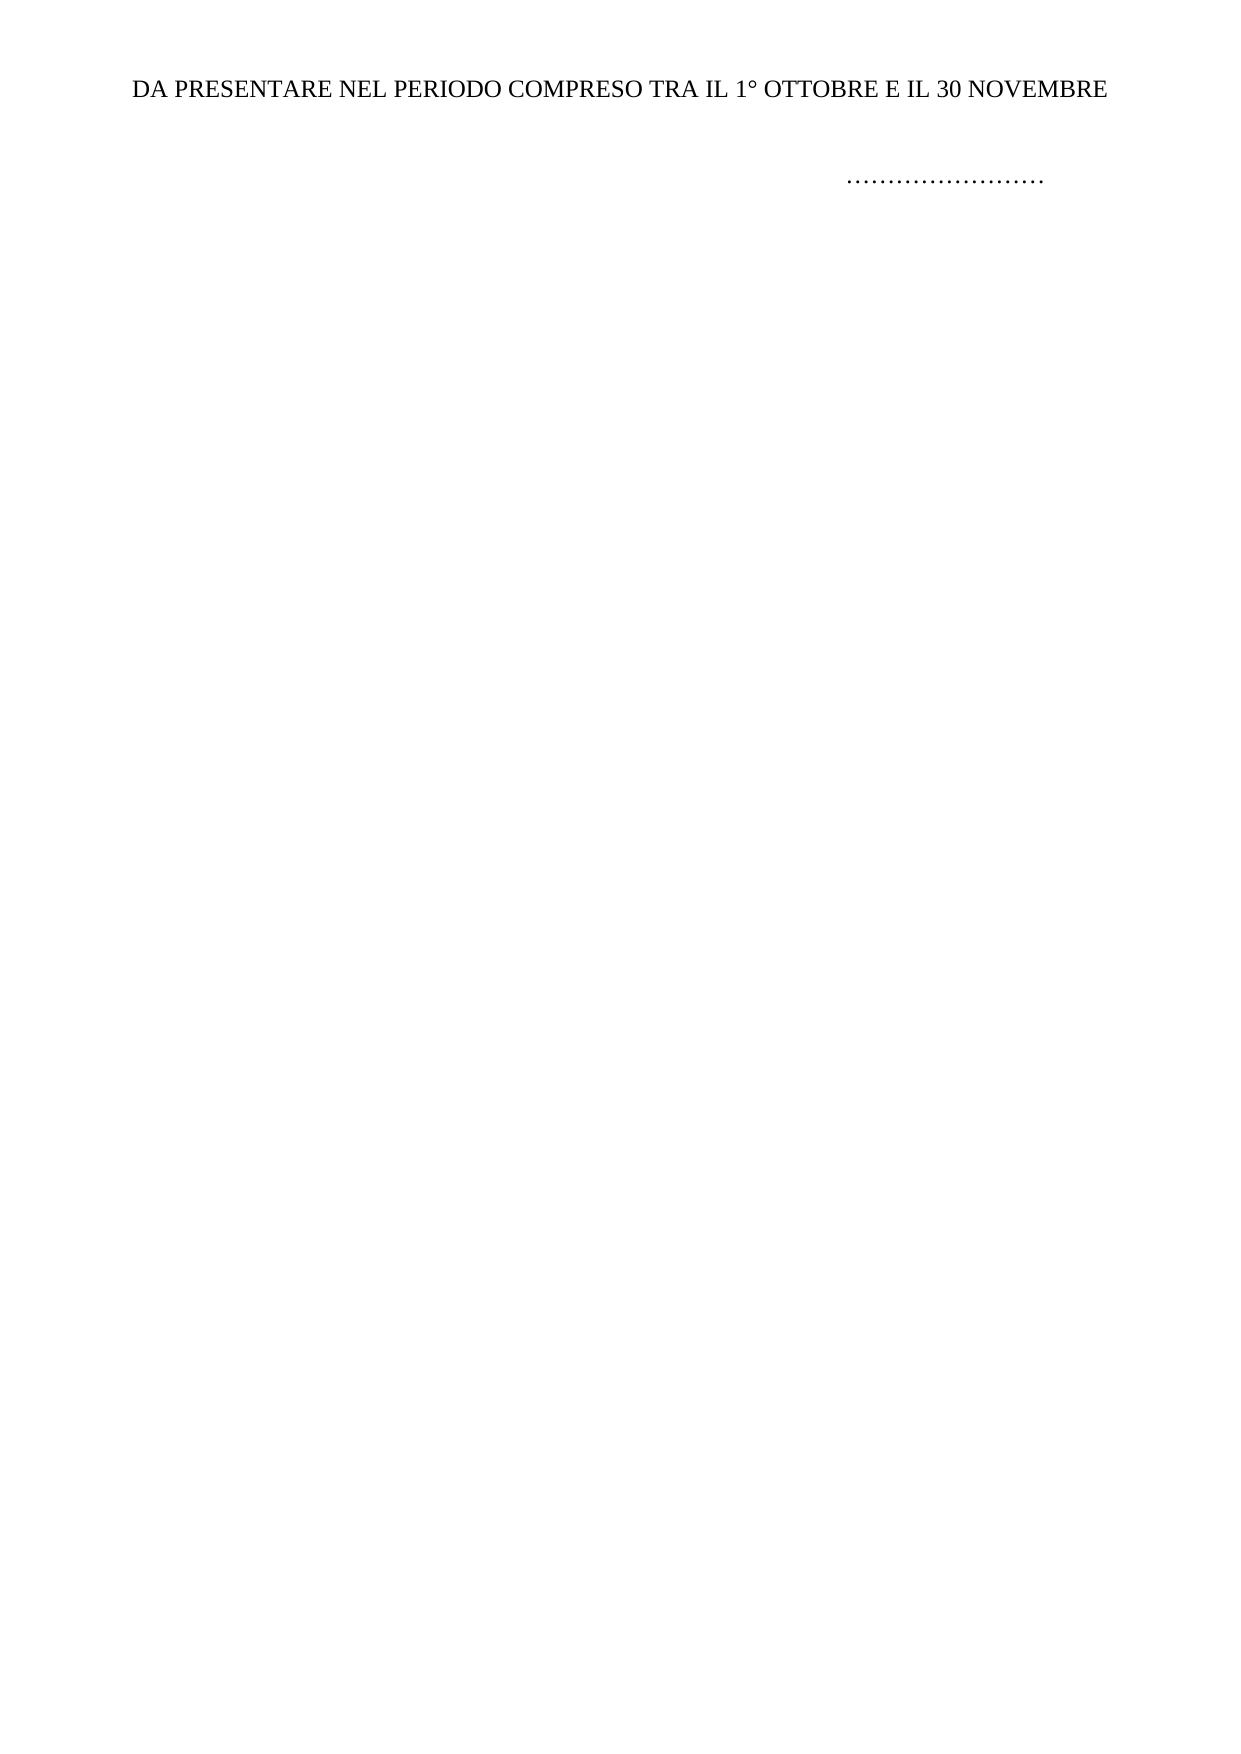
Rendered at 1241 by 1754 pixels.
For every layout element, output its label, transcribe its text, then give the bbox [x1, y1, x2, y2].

text …………………… [118, 160, 1122, 189]
